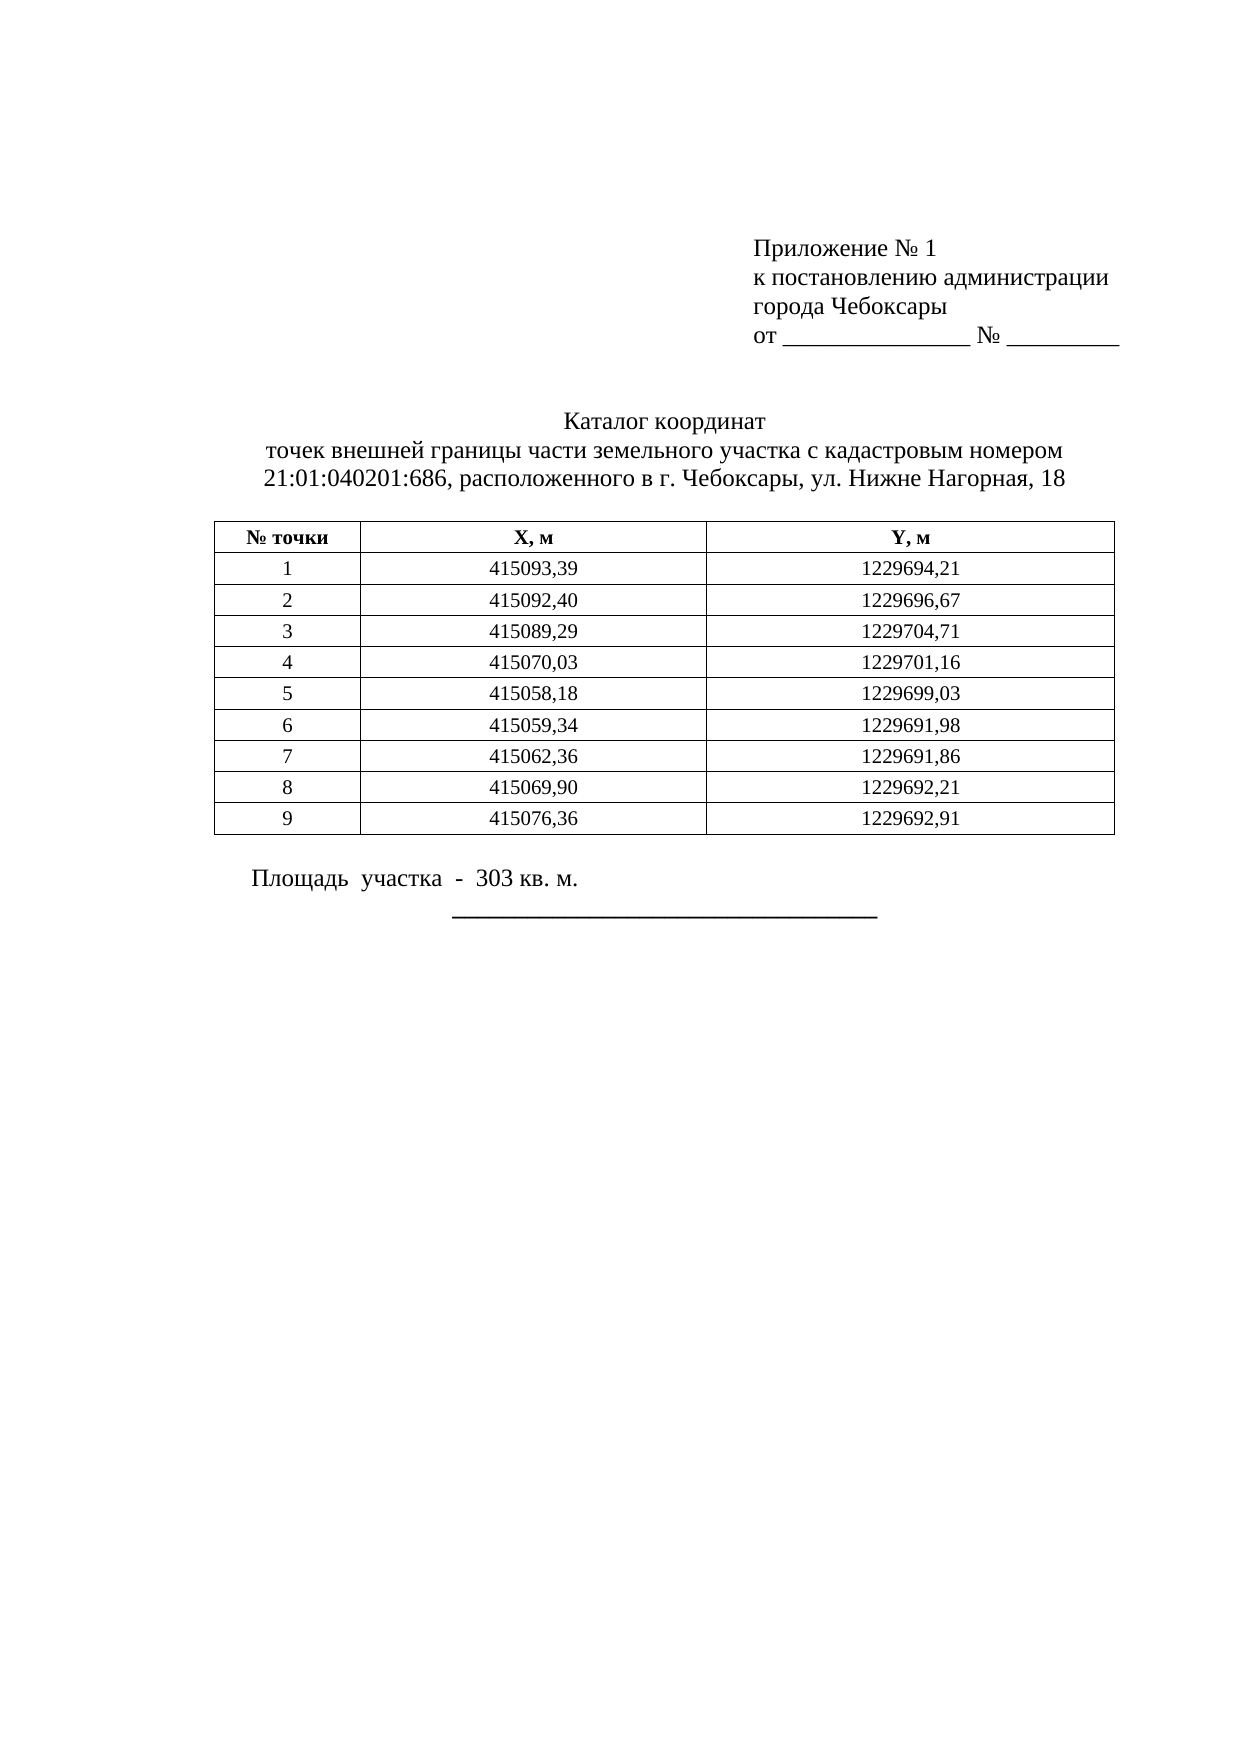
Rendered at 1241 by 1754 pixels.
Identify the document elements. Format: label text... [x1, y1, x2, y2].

table_cell 415059,34 [361, 710, 706, 740]
table_cell 2 [215, 585, 360, 615]
table_cell 415076,36 [361, 803, 706, 833]
table_cell 1229701,16 [707, 647, 1114, 677]
table_cell 415092,40 [361, 585, 706, 615]
table_cell 5 [215, 678, 360, 708]
text города Чебоксары [753, 291, 1152, 320]
table_cell 1229696,67 [707, 585, 1114, 615]
table_header Х, м [361, 522, 706, 552]
table_cell 415070,03 [361, 647, 706, 677]
table_cell 415069,90 [361, 772, 706, 802]
text от _______________ № _________ [753, 320, 1152, 348]
text Площадь участка - 303 кв. м. [177, 863, 1152, 892]
table_cell 1229694,21 [707, 553, 1114, 583]
table_header № точки [215, 522, 360, 552]
table_cell 1229692,21 [707, 772, 1114, 802]
table_cell 8 [215, 772, 360, 802]
table_cell 4 [215, 647, 360, 677]
text точек внешней границы части земельного участка с кадастровым номером 21:01:040201:686, расположенного в г. Чебоксары, ул. Нижне Нагорная, 18 [177, 435, 1152, 492]
table_cell 1 [215, 553, 360, 583]
table_header Y, м [707, 522, 1114, 552]
table_cell 1229691,98 [707, 710, 1114, 740]
table_cell 3 [215, 616, 360, 646]
table_cell 9 [215, 803, 360, 833]
table_cell 6 [215, 710, 360, 740]
table_cell 1229704,71 [707, 616, 1114, 646]
text Приложение № 1 [753, 233, 1152, 262]
table_cell 415062,36 [361, 741, 706, 771]
table_cell 7 [215, 741, 360, 771]
table_cell 415058,18 [361, 678, 706, 708]
text к постановлению администрации [753, 262, 1152, 291]
table_cell 1229691,86 [707, 741, 1114, 771]
table_cell 1229692,91 [707, 803, 1114, 833]
text Каталог координат [177, 406, 1152, 435]
table_cell 1229699,03 [707, 678, 1114, 708]
text __________________________________ [177, 892, 1152, 921]
table_cell 415093,39 [361, 553, 706, 583]
table_cell 415089,29 [361, 616, 706, 646]
